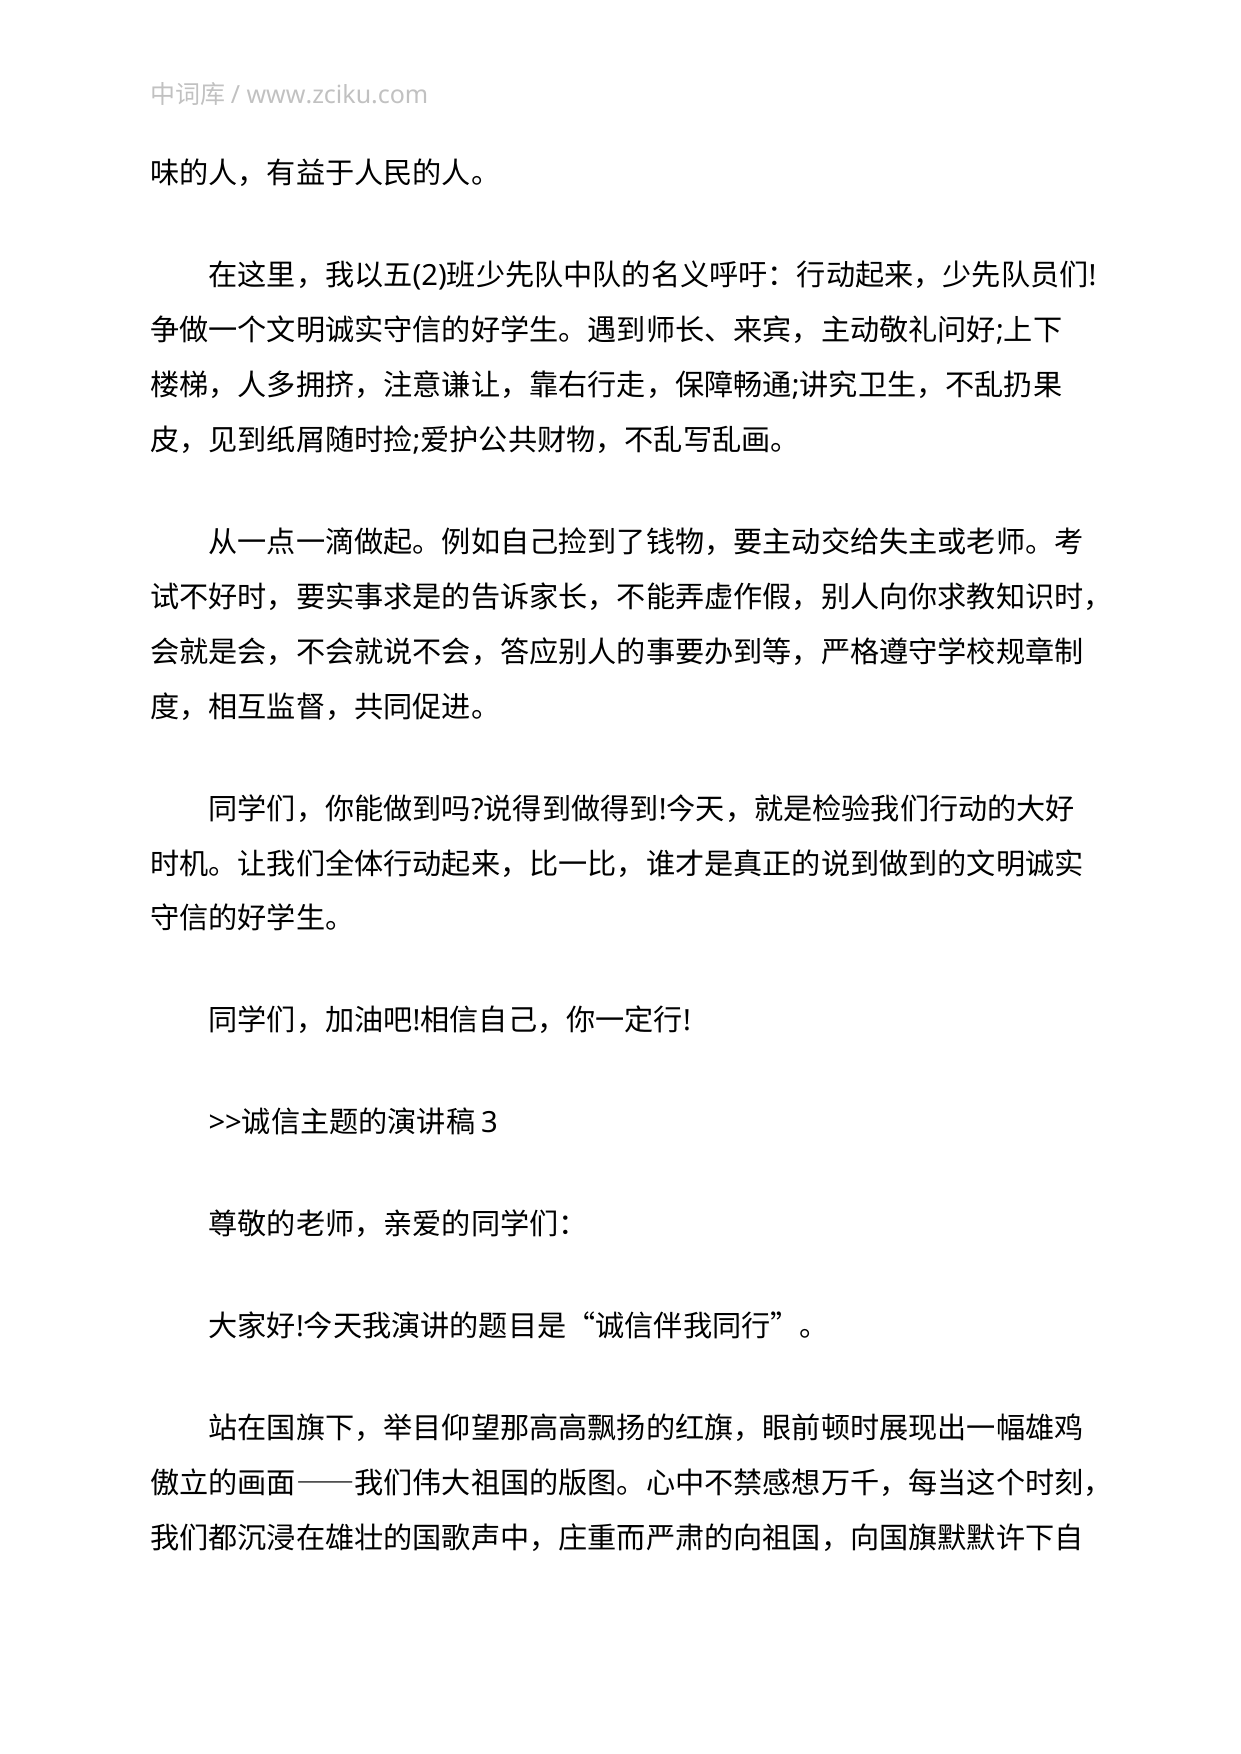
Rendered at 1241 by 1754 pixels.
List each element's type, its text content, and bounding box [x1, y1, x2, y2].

text 同学们，你能做到吗?说得到做得到!今天，就是检验我们行动的大好时机。让我们全体行动起来，比一比，谁才是真正的说到做到的文明诚实守信的好学生。 [150, 785, 1090, 937]
text 大家好!今天我演讲的题目是“诚信伴我同行”。 [150, 1303, 1090, 1345]
text >>诚信主题的演讲稿3 [150, 1099, 1090, 1141]
text 同学们，加油吧!相信自己，你一定行! [150, 997, 1090, 1039]
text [150, 1404, 1090, 1557]
text 从一点一滴做起。例如自己捡到了钱物，要主动交给失主或老师。考试不好时，要实事求是的告诉家长，不能弄虚作假，别人向你求教知识时，会就是会，不会就说不会，答应别人的事要办到等，严格遵守学校规章制度，相互监督，共同促进。 [150, 519, 1090, 726]
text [150, 150, 1090, 192]
text 在这里，我以五(2)班少先队中队的名义呼吁：行动起来，少先队员们!争做一个文明诚实守信的好学生。遇到师长、来宾，主动敬礼问好;上下楼梯，人多拥挤，注意谦让，靠右行走，保障畅通;讲究卫生，不乱扔果皮，见到纸屑随时捡;爱护公共财物，不乱写乱画。 [150, 252, 1090, 459]
text 尊敬的老师，亲爱的同学们： [150, 1201, 1090, 1243]
